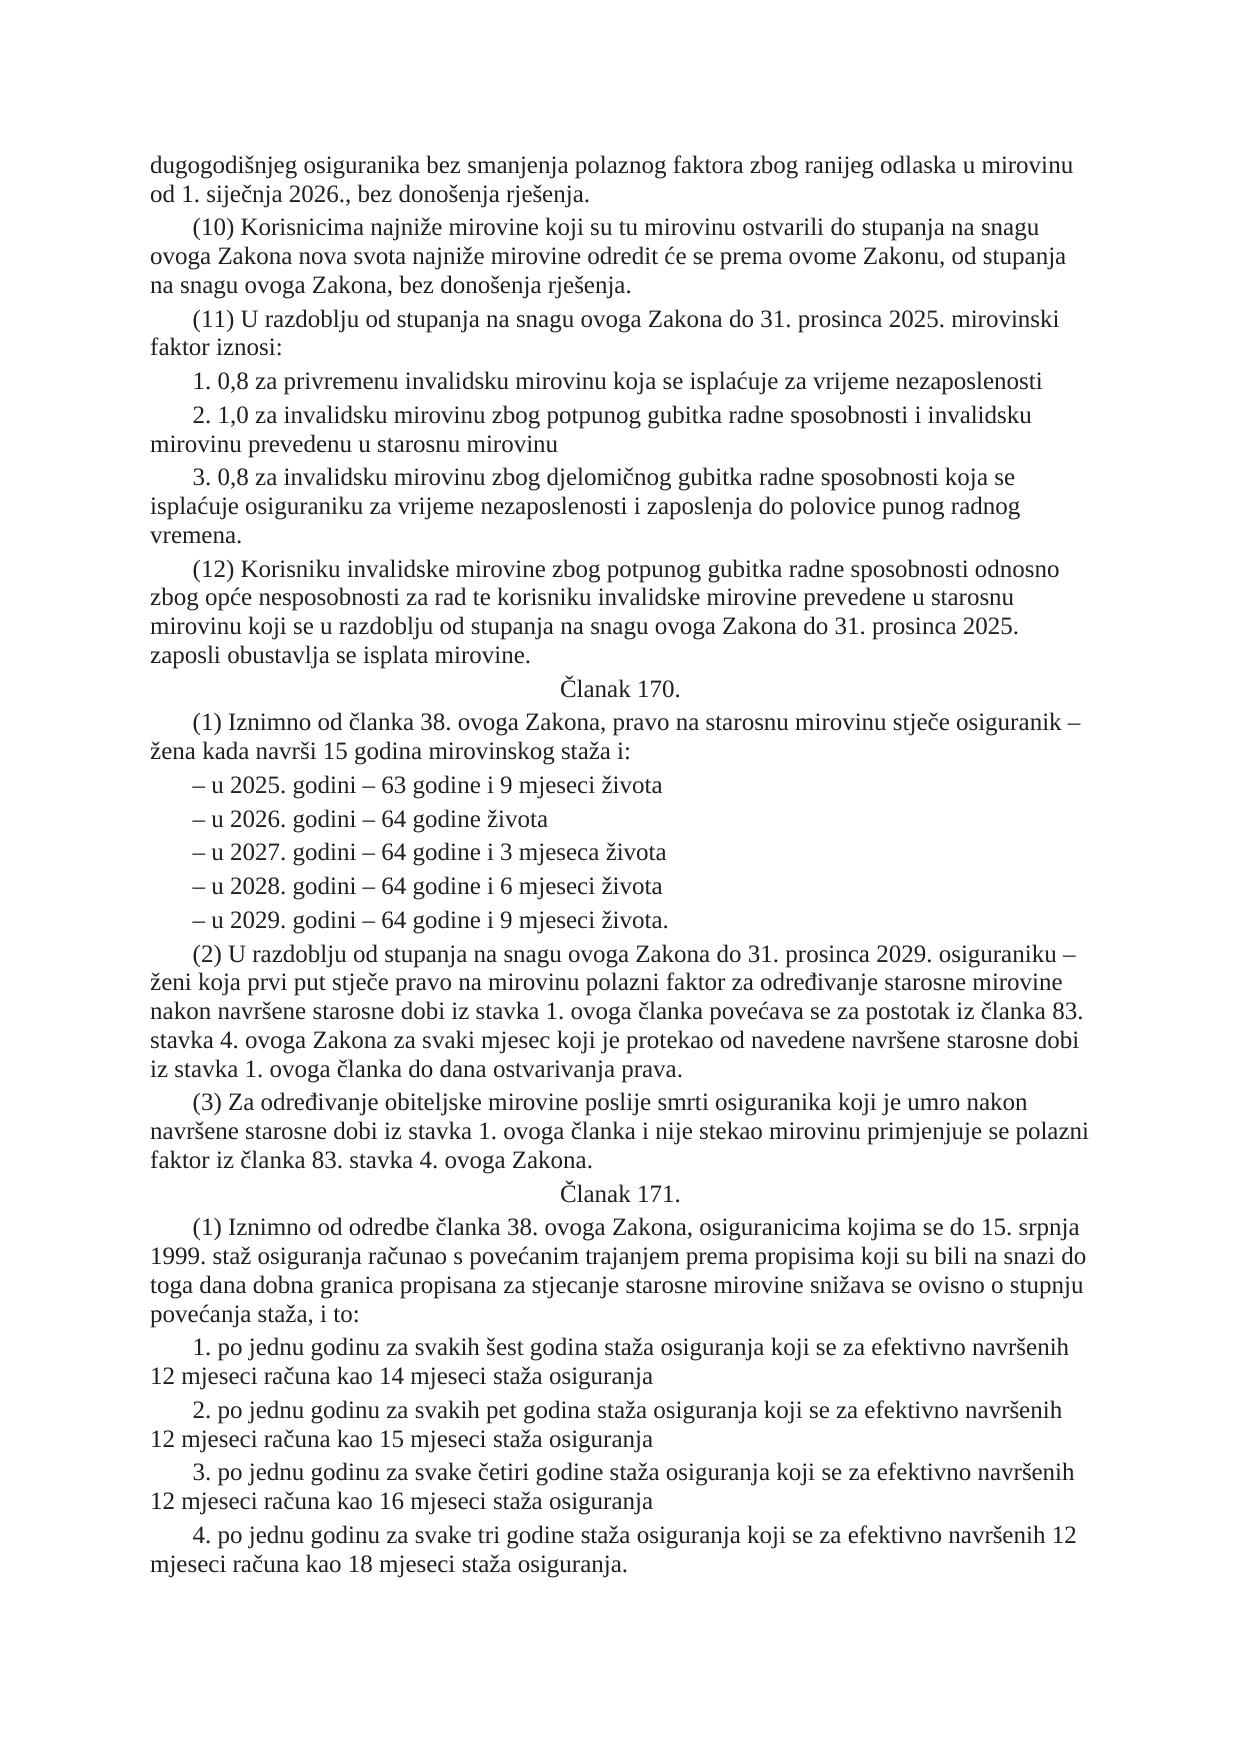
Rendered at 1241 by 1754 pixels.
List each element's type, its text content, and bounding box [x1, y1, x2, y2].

text 2. 1,0 za invalidsku mirovinu zbog potpunog gubitka radne sposobnosti i invalidsku mirovinu prevedenu u starosnu mirovinu [150, 400, 1090, 457]
text (10) Korisnicima najniže mirovine koji su tu mirovinu ostvarili do stupanja na snagu ovoga Zakona nova svota najniže mirovine odredit će se prema ovome Zakonu, od stupanja na snagu ovoga Zakona, bez donošenja rješenja. [150, 212, 1090, 299]
text – u 2028. godini – 64 godine i 6 mjeseci života [150, 871, 1090, 900]
text – u 2027. godini – 64 godine i 3 mjeseca života [150, 837, 1090, 866]
text (2) U razdoblju od stupanja na snagu ovoga Zakona do 31. prosinca 2029. osiguraniku – ženi koja prvi put stječe pravo na mirovinu polazni faktor za određivanje starosne mirovine nakon navršene starosne dobi iz stavka 1. ovoga članka povećava se za postotak iz članka 83. stavka 4. ovoga Zakona za svaki mjesec koji je protekao od navedene navršene starosne dobi iz stavka 1. ovoga članka do dana ostvarivanja prava. [150, 939, 1090, 1082]
text 2. po jednu godinu za svakih pet godina staža osiguranja koji se za efektivno navršenih 12 mjeseci računa kao 15 mjeseci staža osiguranja [150, 1395, 1090, 1452]
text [150, 150, 1090, 207]
text Članak 170. [150, 674, 1090, 702]
text (12) Korisniku invalidske mirovine zbog potpunog gubitka radne sposobnosti odnosno zbog opće nesposobnosti za rad te korisniku invalidske mirovine prevedene u starosnu mirovinu koji se u razdoblju od stupanja na snagu ovoga Zakona do 31. prosinca 2025. zaposli obustavlja se isplata mirovine. [150, 554, 1090, 669]
text 1. po jednu godinu za svakih šest godina staža osiguranja koji se za efektivno navršenih 12 mjeseci računa kao 14 mjeseci staža osiguranja [150, 1332, 1090, 1390]
text 1. 0,8 za privremenu invalidsku mirovinu koja se isplaćuje za vrijeme nezaposlenosti [150, 366, 1090, 395]
text (1) Iznimno od članka 38. ovoga Zakona, pravo na starosnu mirovinu stječe osiguranik – žena kada navrši 15 godina mirovinskog staža i: [150, 707, 1090, 765]
text Članak 171. [150, 1179, 1090, 1207]
text – u 2029. godini – 64 godine i 9 mjeseci života. [150, 905, 1090, 934]
text 3. po jednu godinu za svake četiri godine staža osiguranja koji se za efektivno navršenih 12 mjeseci računa kao 16 mjeseci staža osiguranja [150, 1457, 1090, 1515]
text 4. po jednu godinu za svake tri godine staža osiguranja koji se za efektivno navršenih 12 mjeseci računa kao 18 mjeseci staža osiguranja. [150, 1520, 1090, 1577]
text – u 2025. godini – 63 godine i 9 mjeseci života [150, 770, 1090, 799]
text (1) Iznimno od odredbe članka 38. ovoga Zakona, osiguranicima kojima se do 15. srpnja 1999. staž osiguranja računao s povećanim trajanjem prema propisima koji su bili na snazi do toga dana dobna granica propisana za stjecanje starosne mirovine snižava se ovisno o stupnju povećanja staža, i to: [150, 1212, 1090, 1327]
text (3) Za određivanje obiteljske mirovine poslije smrti osiguranika koji je umro nakon navršene starosne dobi iz stavka 1. ovoga članka i nije stekao mirovinu primjenjuje se polazni faktor iz članka 83. stavka 4. ovoga Zakona. [150, 1087, 1090, 1174]
text (11) U razdoblju od stupanja na snagu ovoga Zakona do 31. prosinca 2025. mirovinski faktor iznosi: [150, 304, 1090, 361]
text 3. 0,8 za invalidsku mirovinu zbog djelomičnog gubitka radne sposobnosti koja se isplaćuje osiguraniku za vrijeme nezaposlenosti i zaposlenja do polovice punog radnog vremena. [150, 462, 1090, 549]
text – u 2026. godini – 64 godine života [150, 804, 1090, 832]
